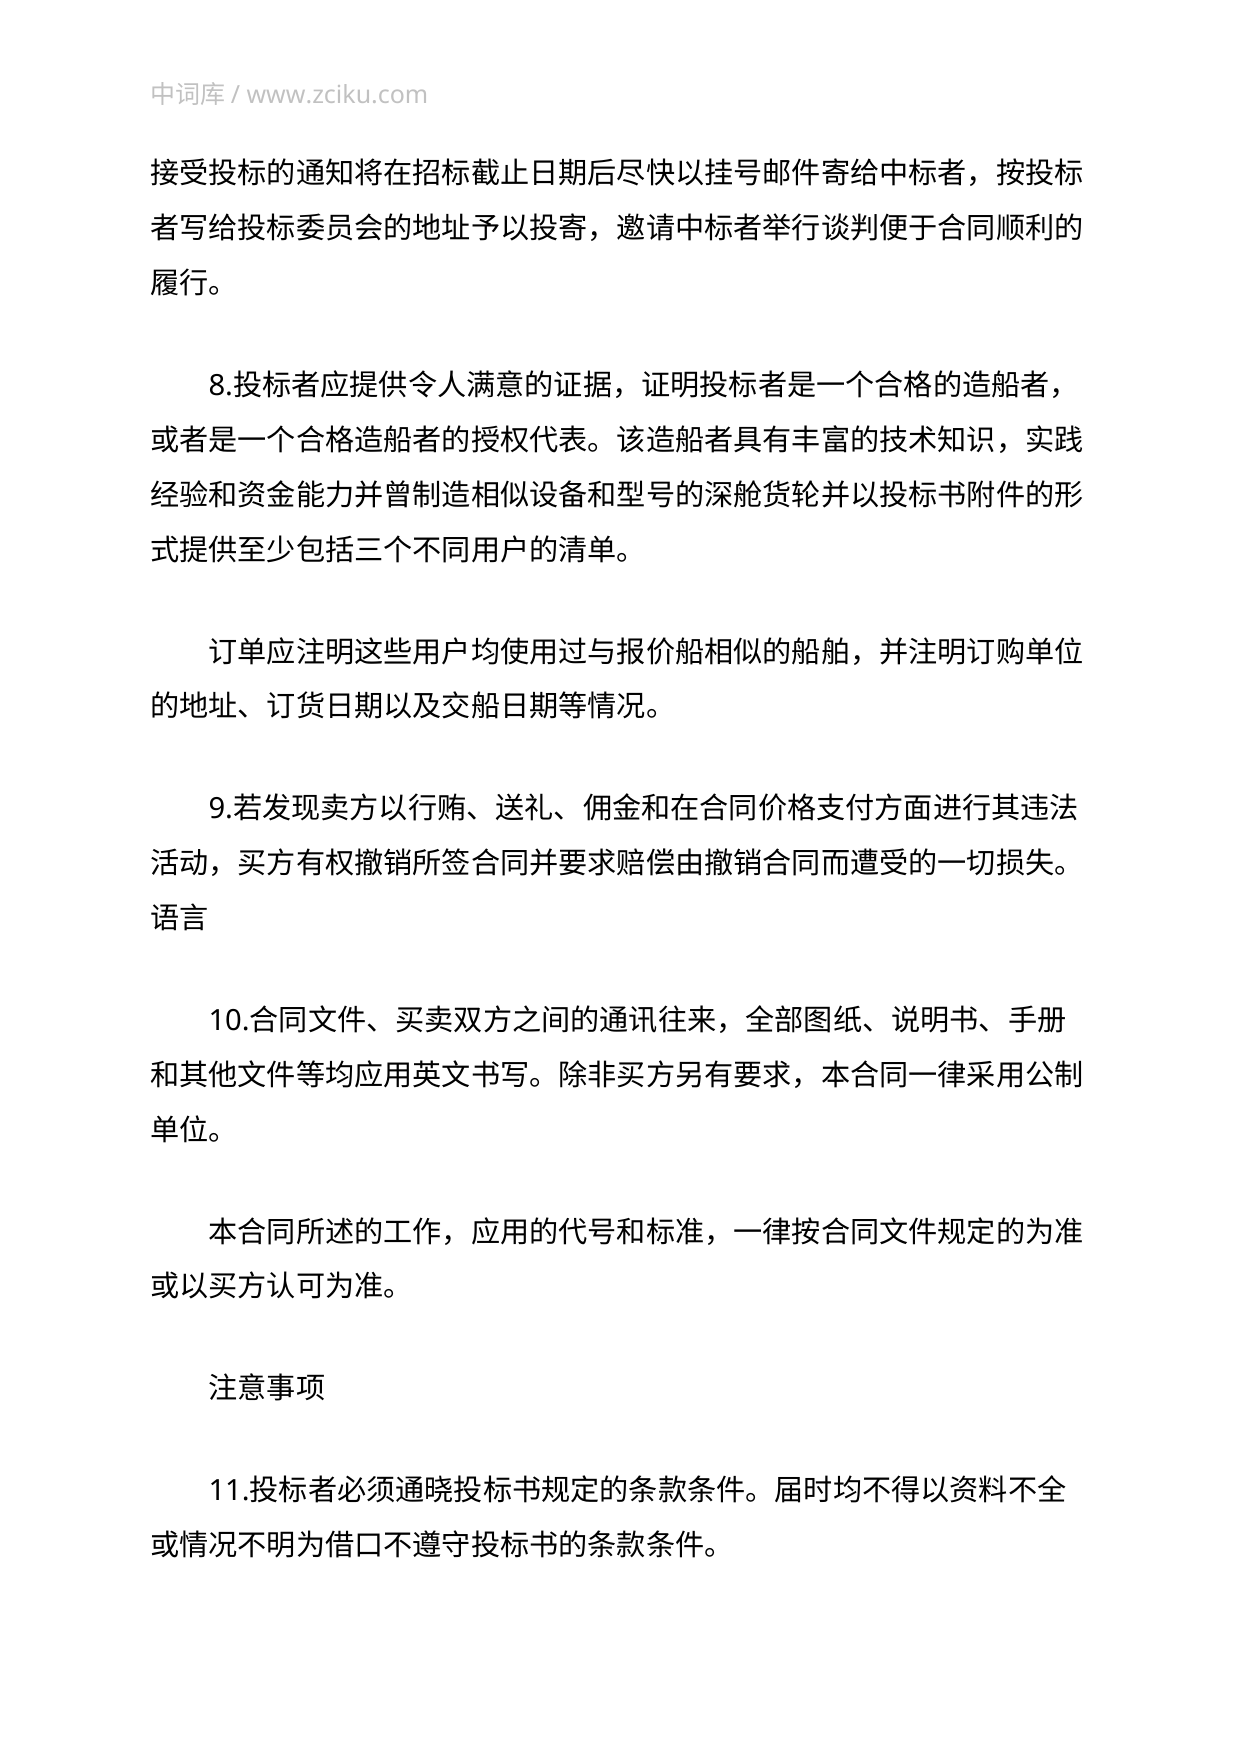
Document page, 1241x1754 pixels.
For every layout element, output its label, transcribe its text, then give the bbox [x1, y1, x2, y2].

text 订单应注明这些用户均使用过与报价船相似的船舶，并注明订购单位的地址、订货日期以及交船日期等情况。 [150, 628, 1090, 725]
text 本合同所述的工作，应用的代号和标准，一律按合同文件规定的为准或以买方认可为准。 [150, 1208, 1090, 1305]
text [150, 150, 1090, 302]
text 注意事项 [150, 1365, 1090, 1407]
text 8.投标者应提供令人满意的证据，证明投标者是一个合格的造船者，或者是一个合格造船者的授权代表。该造船者具有丰富的技术知识，实践经验和资金能力并曾制造相似设备和型号的深舱货轮并以投标书附件的形式提供至少包括三个不同用户的清单。 [150, 362, 1090, 569]
text 9.若发现卖方以行贿、送礼、佣金和在合同价格支付方面进行其违法活动，买方有权撤销所签合同并要求赔偿由撤销合同而遭受的一切损失。语言 [150, 785, 1090, 937]
text 11.投标者必须通晓投标书规定的条款条件。届时均不得以资料不全或情况不明为借口不遵守投标书的条款条件。 [150, 1467, 1090, 1564]
text 10.合同文件、买卖双方之间的通讯往来，全部图纸、说明书、手册和其他文件等均应用英文书写。除非买方另有要求，本合同一律采用公制单位。 [150, 996, 1090, 1149]
